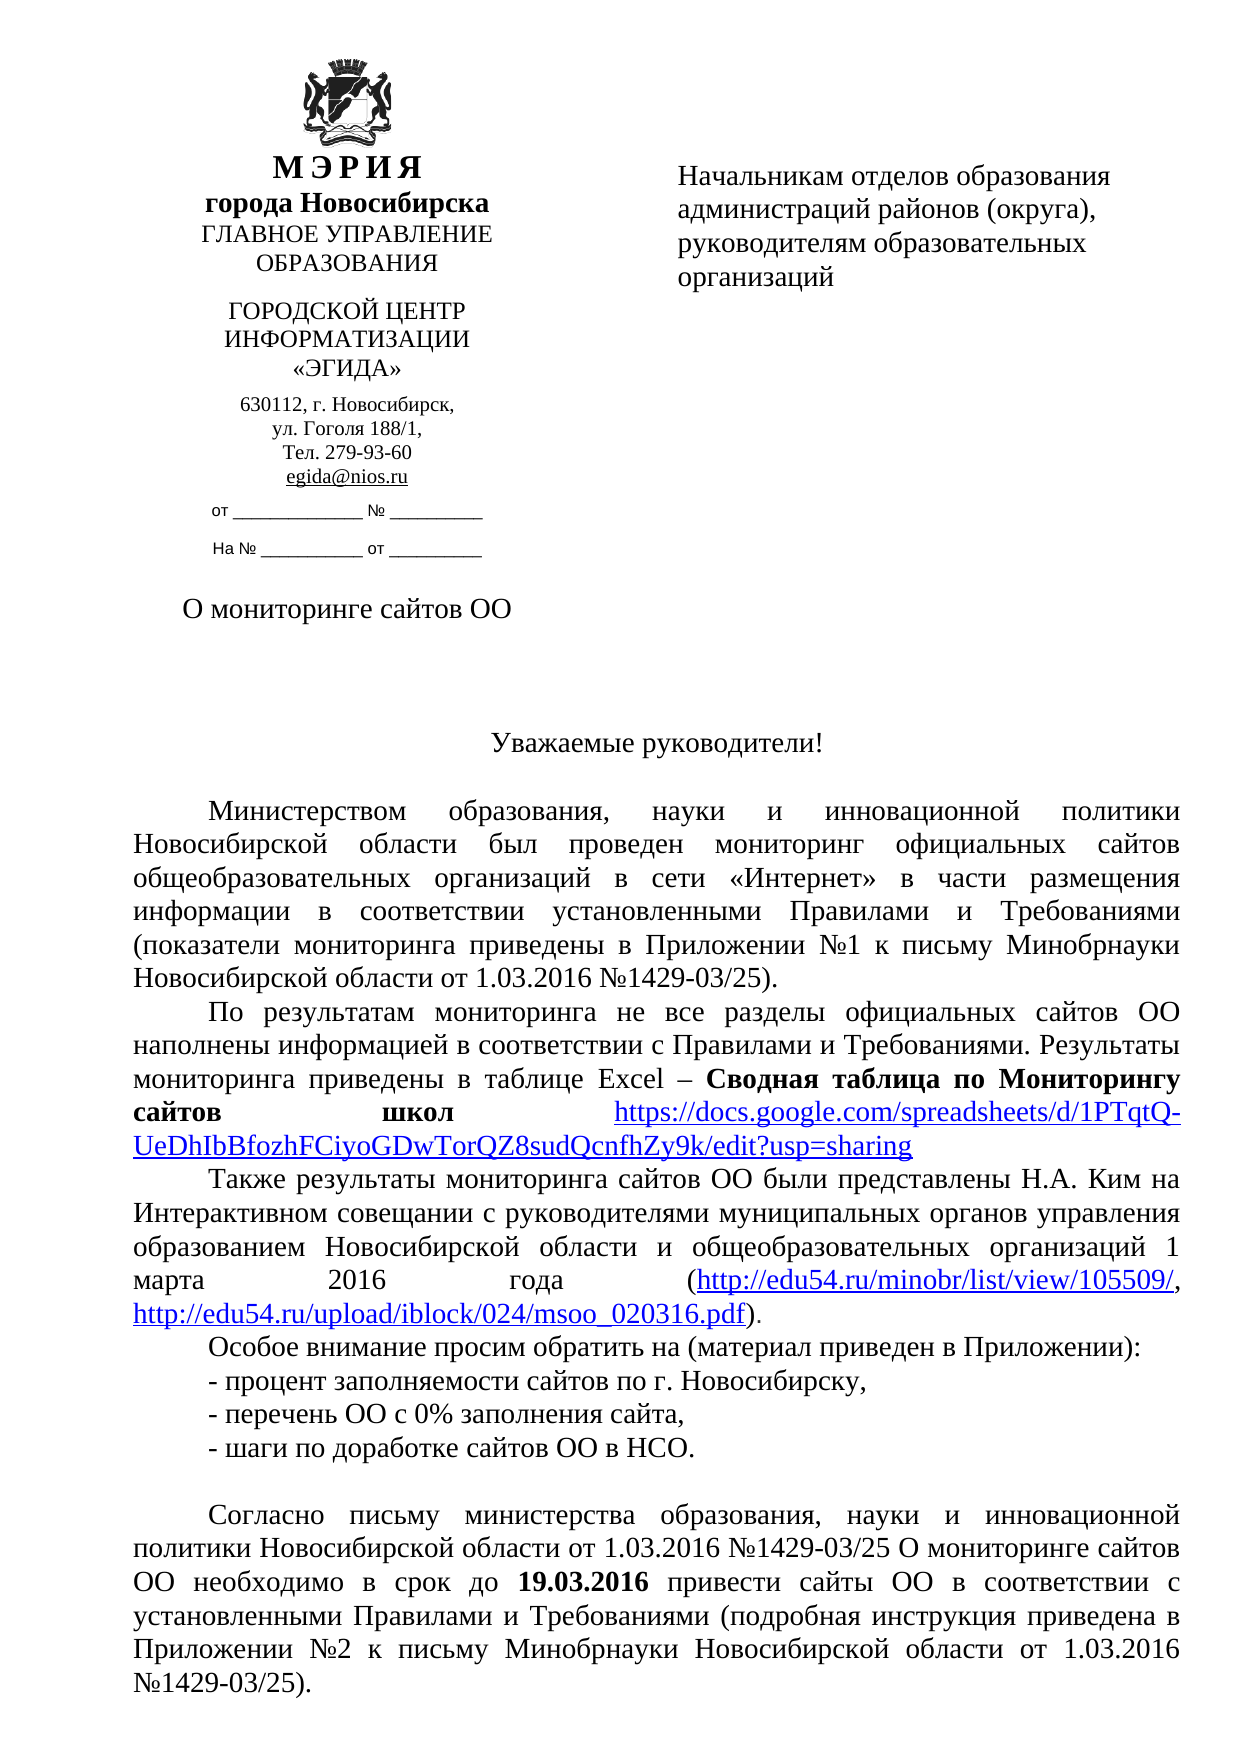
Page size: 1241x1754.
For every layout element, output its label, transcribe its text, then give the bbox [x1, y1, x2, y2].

text 630112, г. Новосибирск, [133, 392, 561, 416]
text Согласно письму министерства образования, науки и инновационной политики Новосибирской области от 1.03.2016 №1429-03/25 О мониторинге сайтов ОО необходимо в срок до 19.03.2016 привести сайты ОО в соответствии с установленными Правилами и Требованиями (подробная инструкция приведена в Приложении №2 к письму Минобрнауки Новосибирской области от 1.03.2016 №1429-03/25). [133, 1497, 1181, 1698]
text ИНФОРМАТИЗАЦИИ [133, 324, 561, 353]
text Особое внимание просим обратить на (материал приведен в Приложении): [133, 1329, 1181, 1363]
text ГЛАВНОЕ УПРАВЛЕНИЕ ОБРАЗОВАНИЯ [133, 219, 561, 277]
text По результатам мониторинга не все разделы официальных сайтов ОО наполнены информацией в соответствии с Правилами и Требованиями. Результаты мониторинга приведены в таблице Excel – Сводная таблица по Мониторингу сайтов школ https://docs.google.com/spreadsheets/d/1PTqtQ-UeDhIbBfozhFCiyoGDwTorQZ8sudQcnfhZy9k/edit?usp=sharing [133, 994, 1181, 1162]
text Тел. 279-93-60 [133, 440, 561, 464]
text - процент заполняемости сайтов по г. Новосибирску, [133, 1363, 1181, 1396]
text Также результаты мониторинга сайтов ОО были представлены Н.А. Ким на Интерактивном совещании с руководителями муниципальных органов управления образованием Новосибирской области и общеобразовательных организаций 1 марта 2016 года (http://edu54.ru/minobr/list/view/105509/, http://edu54.ru/upload/iblock/024/msoo_020316.pdf). [133, 1162, 1181, 1329]
text - перечень ОО с 0% заполнения сайта, [133, 1396, 1181, 1430]
text - шаги по доработке сайтов ОО в НСО. [133, 1430, 1181, 1463]
text О мониторинге сайтов ОО [133, 591, 561, 625]
text «ЭГИДА» [133, 353, 561, 382]
text МЭРИЯ [133, 147, 561, 186]
text города Новосибирска [133, 186, 561, 219]
text egida@nios.ru [133, 464, 561, 488]
text Уважаемые руководители! [133, 726, 1181, 759]
text от ______________ № __________ [133, 500, 561, 519]
text ул. Гоголя 188/1, [133, 416, 561, 440]
text Министерством образования, науки и инновационной политики Новосибирской области был проведен мониторинг официальных сайтов общеобразовательных организаций в сети «Интернет» в части размещения информации в соответствии установленными Правилами и Требованиями (показатели мониторинга приведены в Приложении №1 к письму Минобрнауки Новосибирской области от 1.03.2016 №1429-03/25). [133, 793, 1181, 994]
text ГОРОДСКОЙ ЦЕНТР [133, 296, 561, 324]
text На № ___________ от __________ [133, 539, 561, 558]
